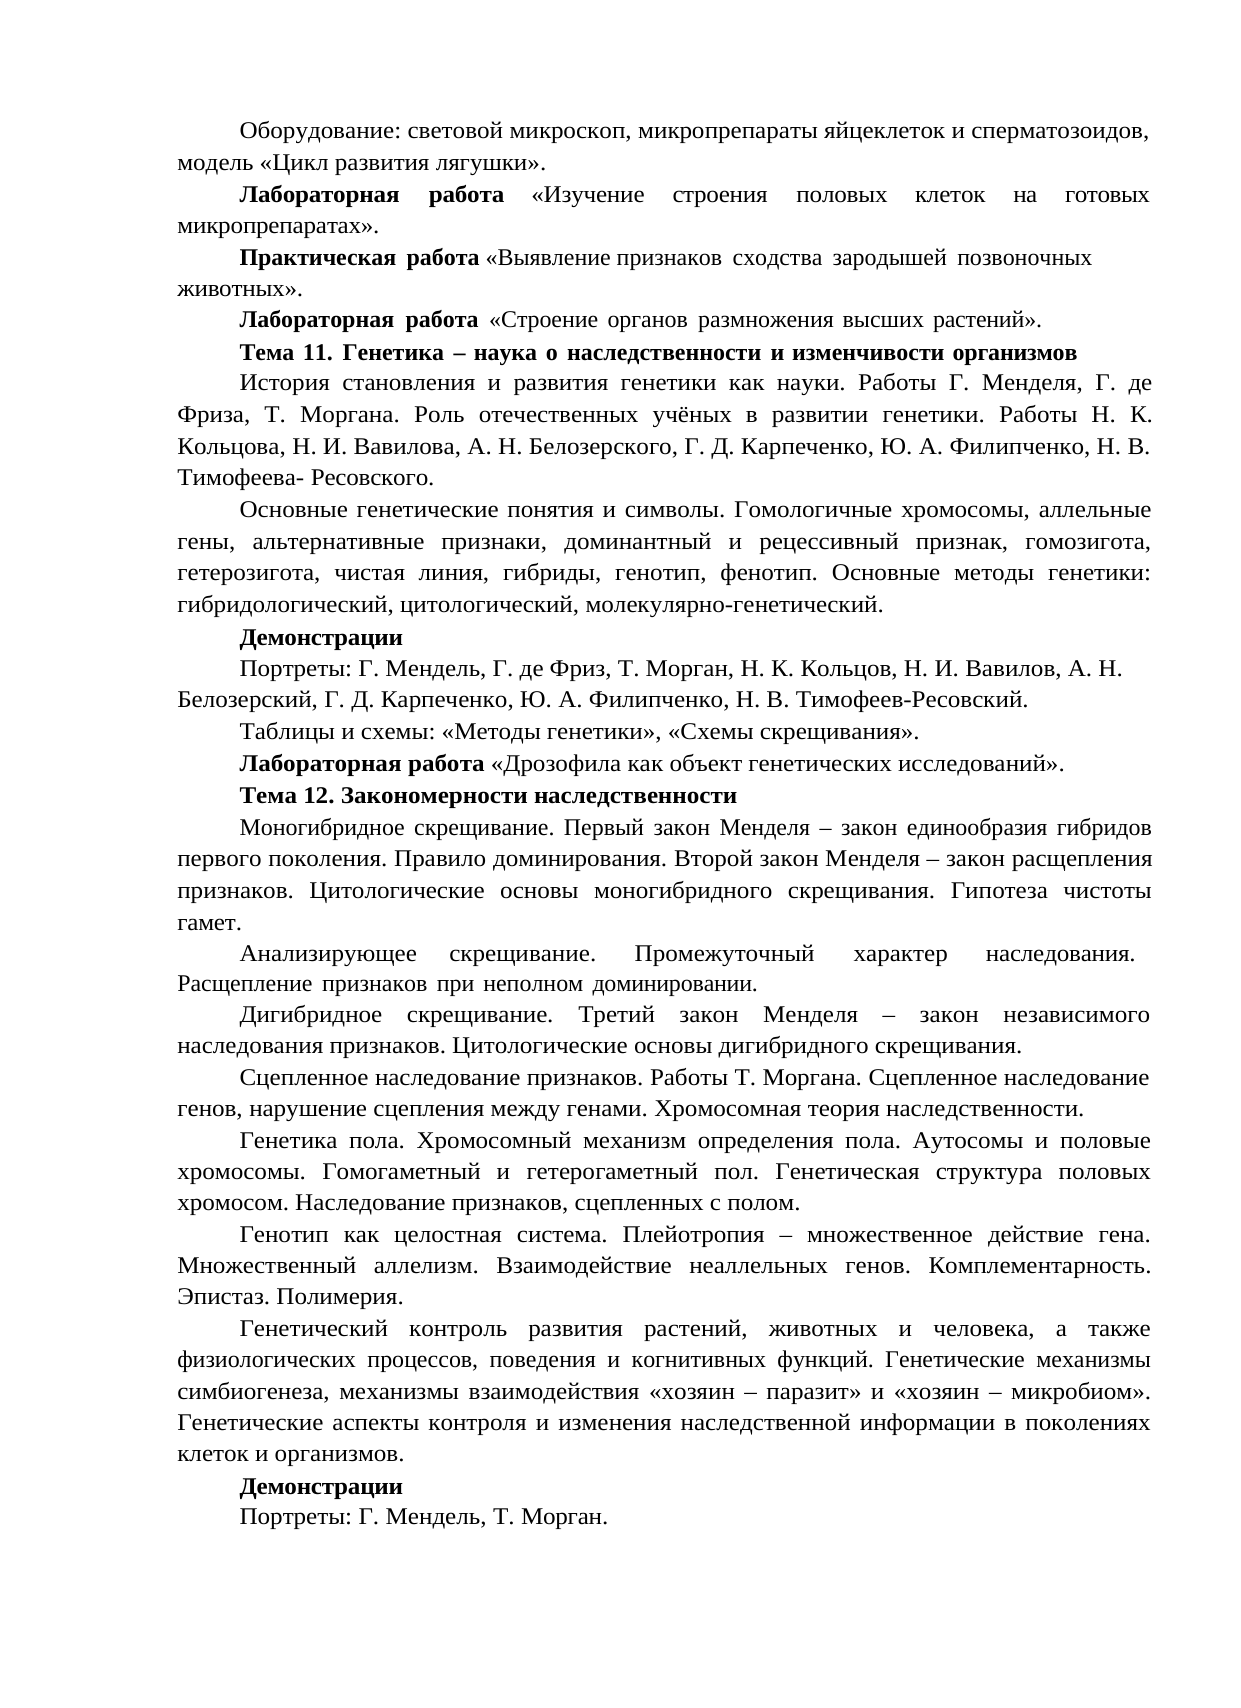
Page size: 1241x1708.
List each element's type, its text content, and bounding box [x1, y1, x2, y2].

subtitle Демонстрации [239, 623, 1165, 651]
text История становления и развития генетики как науки. Работы Г. Менделя, Г. де Фриза, Т. Моргана. Роль отечественных учёных в развитии генетики. Работы Н. К. Кольцова, Н. И. Вавилова, А. Н. Белозерского, Г. Д. Карпеченко, Ю. А. Филипченко, Н. В. Тимофеева- Ресовского. [177, 368, 1153, 491]
text Портреты: Г. Мендель, Т. Морган. [239, 1502, 1165, 1530]
text Моногибридное скрещивание. Первый закон Менделя – закон единообразия гибридов первого поколения. Правило доминирования. Второй закон Менделя – закон расщепления признаков. Цитологические основы моногибридного скрещивания. Гипотеза чистоты гамет. [177, 813, 1153, 935]
text Таблицы и схемы: «Методы генетики», «Схемы скрещивания». Лабораторная работа «Дрозофила как объект генетических исследований». Тема 12. Закономерности наследственности [239, 717, 1082, 808]
subtitle Тема 11. Генетика – наука о наследственности и изменчивости организмов [239, 338, 1165, 366]
text Генотип как целостная система. Плейотропия – множественное действие гена. Множественный аллелизм. Взаимодействие неаллельных генов. Комплементарность. Эпистаз. Полимерия. [177, 1220, 1152, 1310]
text Лабораторная работа «Строение органов размножения высших растений». [239, 305, 1165, 333]
text Расщепление признаков при неполном доминировании. [177, 969, 1165, 996]
text Генетический контроль развития растений, животных и человека, а также физиологических процессов, поведения и когнитивных функций. Генетические механизмы симбиогенеза, механизмы взаимодействия «хозяин – паразит» и «хозяин – микробиом». Генетические аспекты контроля и изменения наследственной информации в поколениях клеток и организмов. [177, 1314, 1153, 1467]
text Дигибридное скрещивание. Третий закон Менделя – закон независимого наследования признаков. Цитологические основы дигибридного скрещивания. [177, 1000, 1152, 1059]
text Основные генетические понятия и символы. Гомологичные хромосомы, аллельные гены, альтернативные признаки, доминантный и рецессивный признак, гомозигота, гетерозигота, чистая линия, гибриды, генотип, фенотип. Основные методы генетики: гибридологический, цитологический, молекулярно-генетический. [177, 495, 1153, 618]
text Лабораторная работа «Изучение строения половых клеток на готовых микропрепаратах». [177, 180, 1151, 239]
text Анализирующее скрещивание. Промежуточный характер наследования. [239, 939, 1165, 967]
text Оборудование: световой микроскоп, микропрепараты яйцеклеток и сперматозоидов, модель «Цикл развития лягушки». [177, 116, 1165, 176]
text Сцепленное наследование признаков. Работы Т. Моргана. Сцепленное наследование генов, нарушение сцепления между генами. Хромосомная теория наследственности. [177, 1063, 1150, 1122]
text Практическая работа «Выявление признаков сходства зародышей позвоночных животных». [177, 243, 1165, 301]
text Портреты: Г. Мендель, Г. де Фриз, Т. Морган, Н. К. Кольцов, Н. И. Вавилов, А. Н. Белозерский, Г. Д. Карпеченко, Ю. А. Филипченко, Н. В. Тимофеев-Ресовский. [177, 654, 1165, 712]
subtitle Демонстрации [239, 1472, 1165, 1500]
text Генетика пола. Хромосомный механизм определения пола. Аутосомы и половые хромосомы. Гомогаметный и гетерогаметный пол. Генетическая структура половых хромосом. Наследование признаков, сцепленных с полом. [177, 1126, 1152, 1216]
